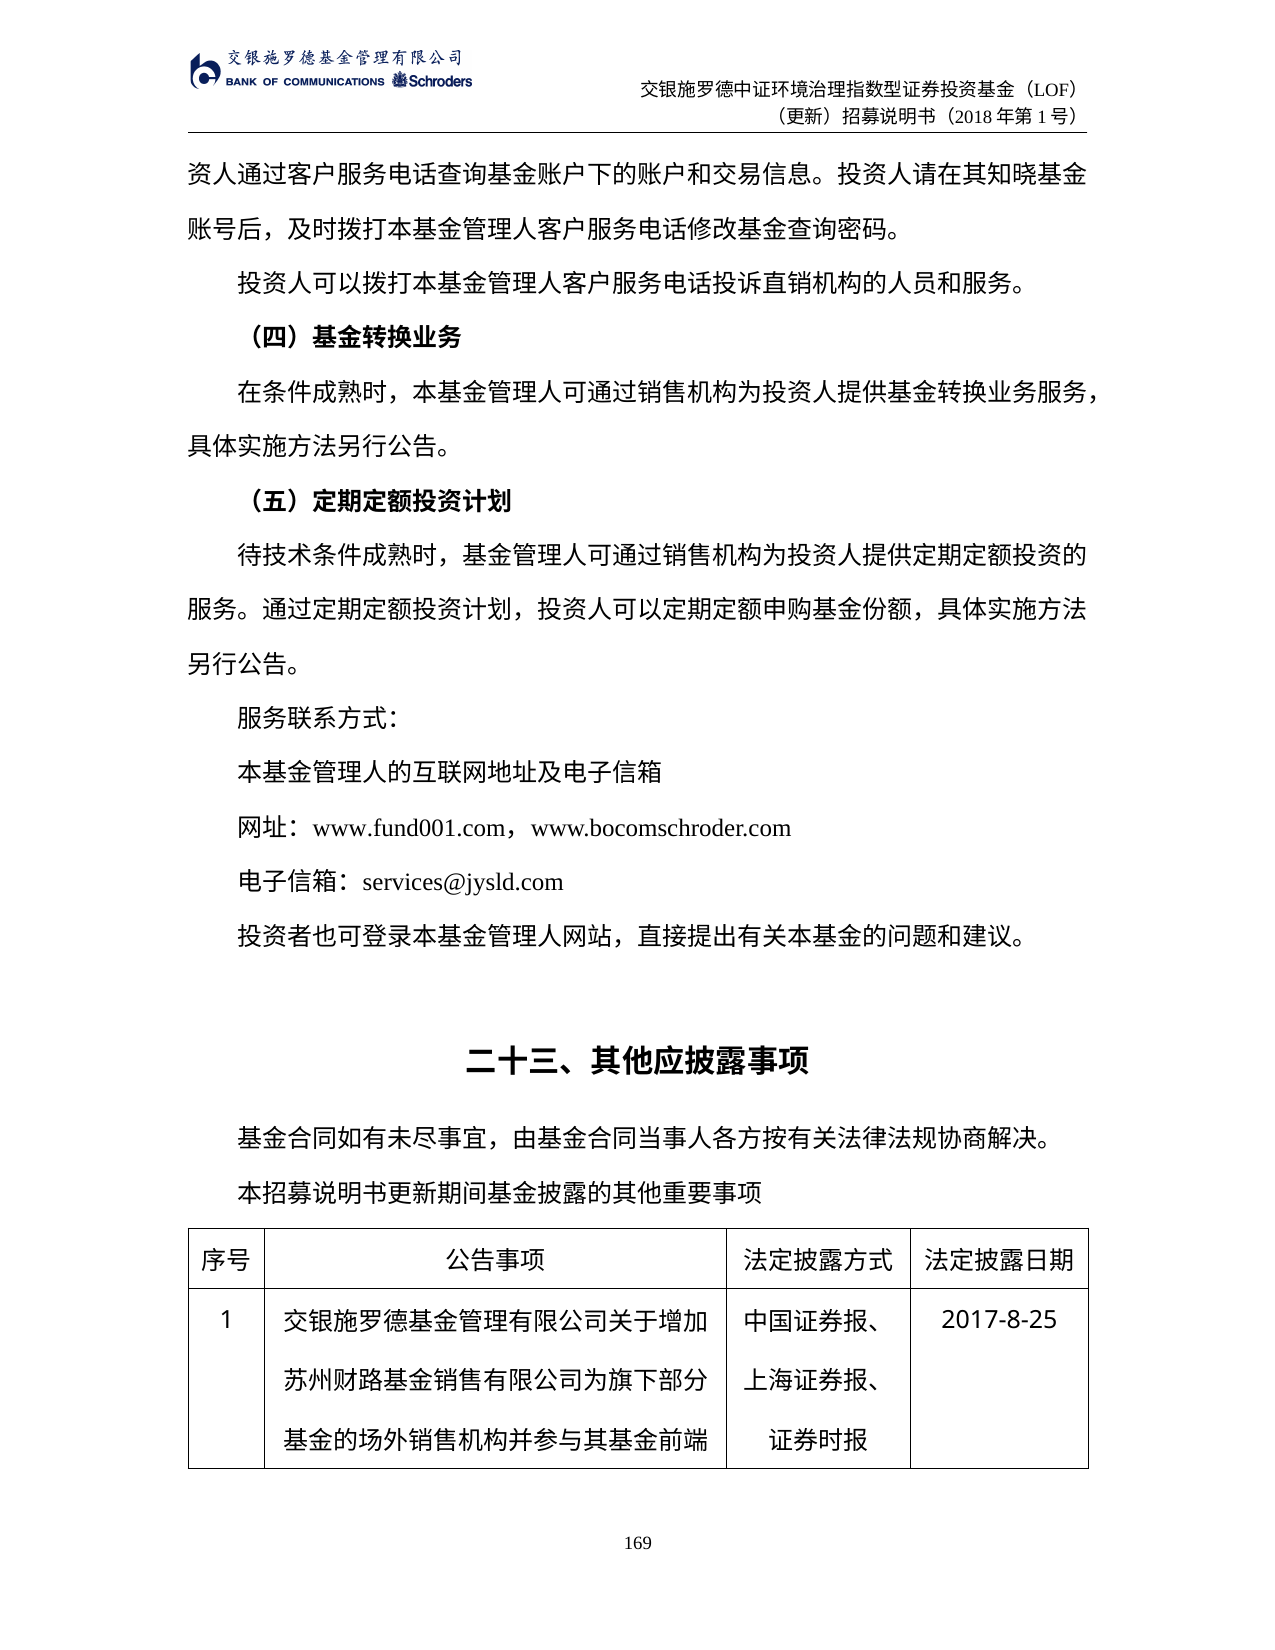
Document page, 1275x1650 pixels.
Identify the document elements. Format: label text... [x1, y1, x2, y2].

picture [190, 50, 472, 89]
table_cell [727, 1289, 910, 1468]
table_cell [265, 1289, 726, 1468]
text 投资者也可登录本基金管理人网站，直接提出有关本基金的问题和建议。 [187, 916, 1087, 952]
text 本招募说明书更新期间基金披露的其他重要事项 [187, 1173, 1087, 1209]
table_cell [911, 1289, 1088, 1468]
text 待技术条件成熟时，基金管理人可通过销售机构为投资人提供定期定额投资的服务。通过定期定额投资计划，投资人可以定期定额申购基金份额，具体实施方法另行公告。 [187, 535, 1087, 680]
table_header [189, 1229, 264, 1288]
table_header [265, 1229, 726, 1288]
text 投资人可以拨打本基金管理人客户服务电话投诉直销机构的人员和服务。 [187, 263, 1087, 300]
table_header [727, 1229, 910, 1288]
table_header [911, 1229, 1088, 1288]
text 本基金管理人的互联网地址及电子信箱 [187, 753, 1087, 789]
text 在条件成熟时，本基金管理人可通过销售机构为投资人提供基金转换业务服务，具体实施方法另行公告。 [187, 372, 1087, 463]
text 电子信箱：services@jysld.com [187, 862, 1087, 898]
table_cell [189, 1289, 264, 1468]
text （四）基金转换业务 [187, 318, 1087, 354]
text 基金合同如有未尽事宜，由基金合同当事人各方按有关法律法规协商解决。 [187, 1119, 1087, 1155]
text 服务联系方式： [187, 698, 1087, 735]
text 二十三、其他应披露事项 [187, 1036, 1087, 1081]
text 网址：www.fund001.com，www.bocomschroder.com [187, 807, 1087, 843]
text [187, 155, 1087, 245]
text （五）定期定额投资计划 [187, 481, 1087, 517]
